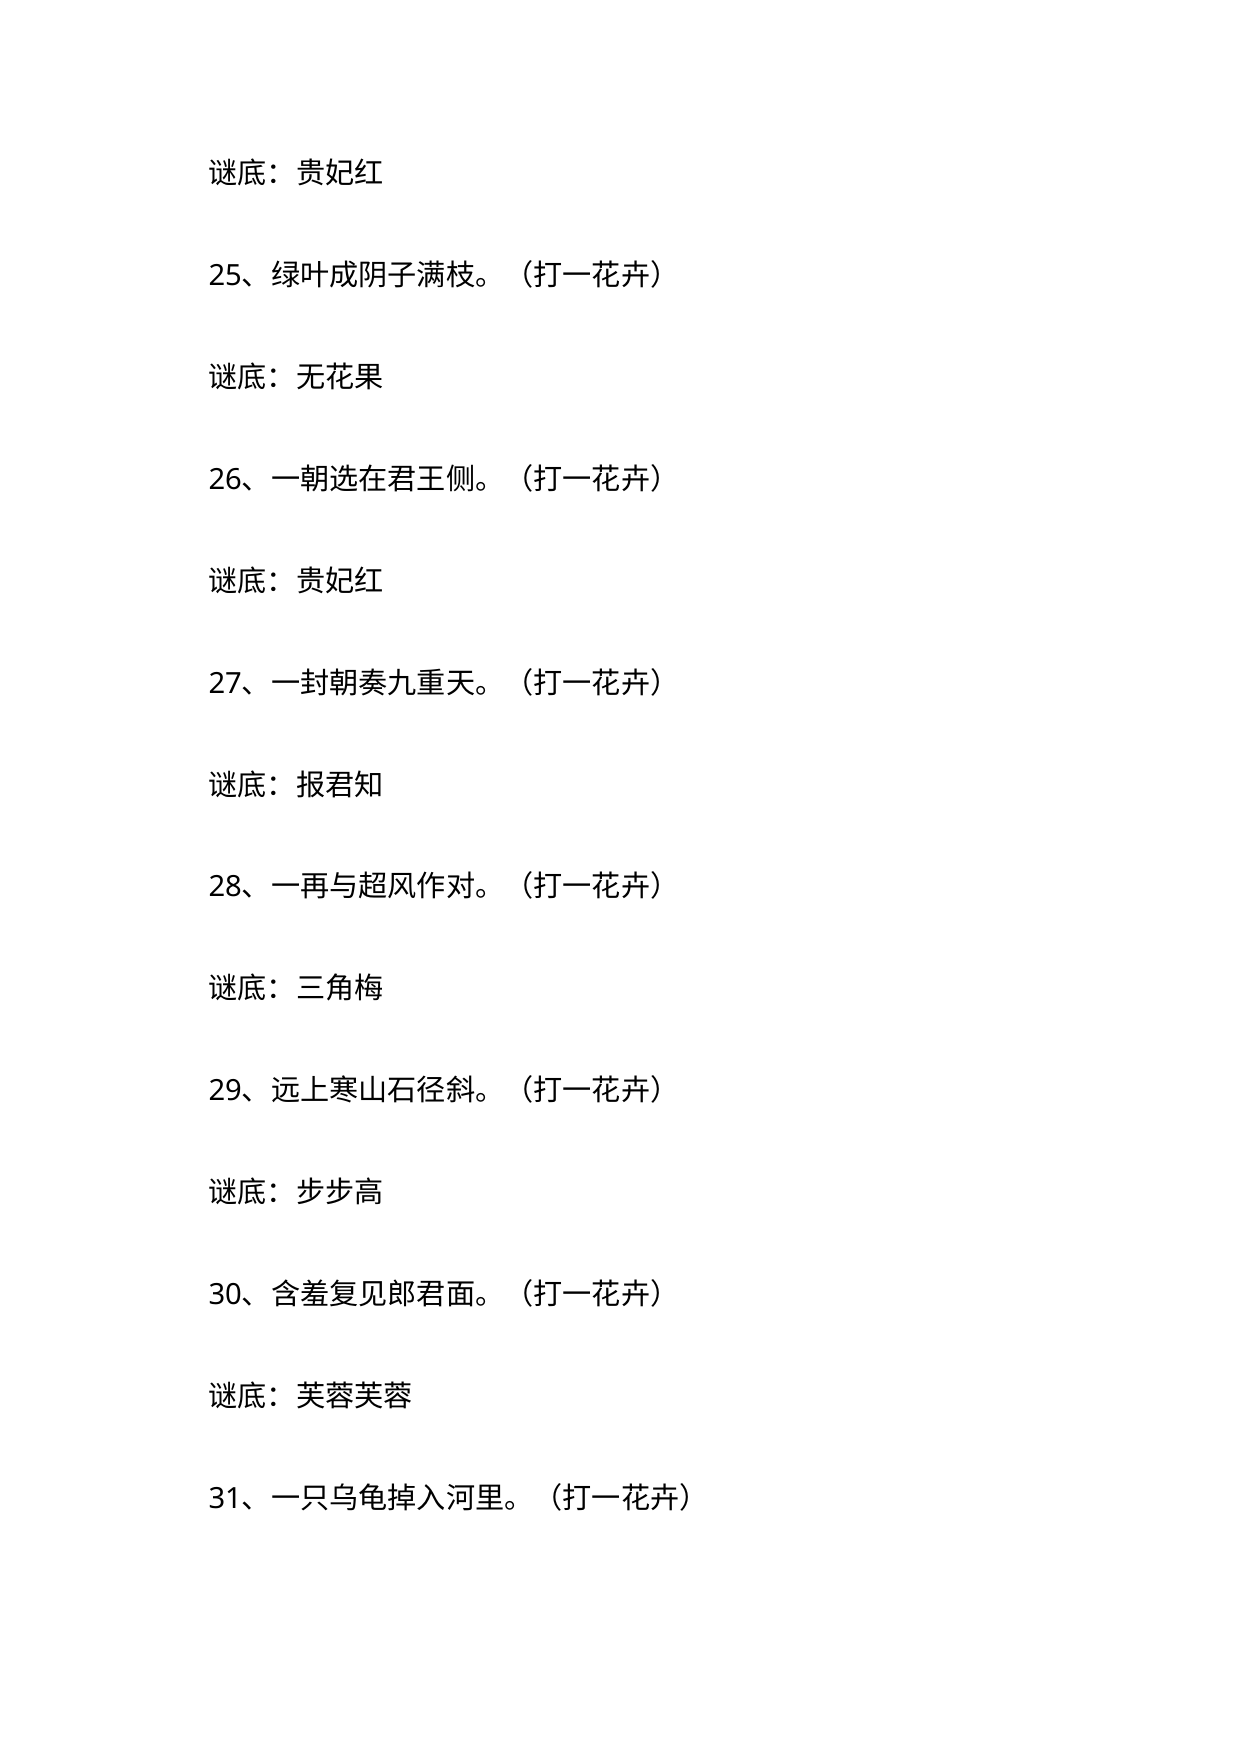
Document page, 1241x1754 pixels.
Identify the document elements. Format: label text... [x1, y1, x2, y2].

text 25、绿叶成阴子满枝。（打一花卉） [150, 252, 1090, 294]
text 谜底：三角梅 [150, 965, 1090, 1007]
text 谜底：芙蓉芙蓉 [150, 1372, 1090, 1415]
text 谜底：无花果 [150, 354, 1090, 396]
text 谜底：报君知 [150, 761, 1090, 803]
text 谜底：贵妃红 [150, 150, 1090, 192]
text 26、一朝选在君王侧。（打一花卉） [150, 456, 1090, 498]
text 29、远上寒山石径斜。（打一花卉） [150, 1067, 1090, 1109]
text 27、一封朝奏九重天。（打一花卉） [150, 659, 1090, 702]
text 31、一只乌龟掉入河里。（打一花卉） [150, 1474, 1090, 1517]
text 谜底：贵妃红 [150, 557, 1090, 600]
text 30、含羞复见郎君面。（打一花卉） [150, 1271, 1090, 1313]
text 28、一再与超风作对。（打一花卉） [150, 863, 1090, 905]
text 谜底：步步高 [150, 1169, 1090, 1211]
